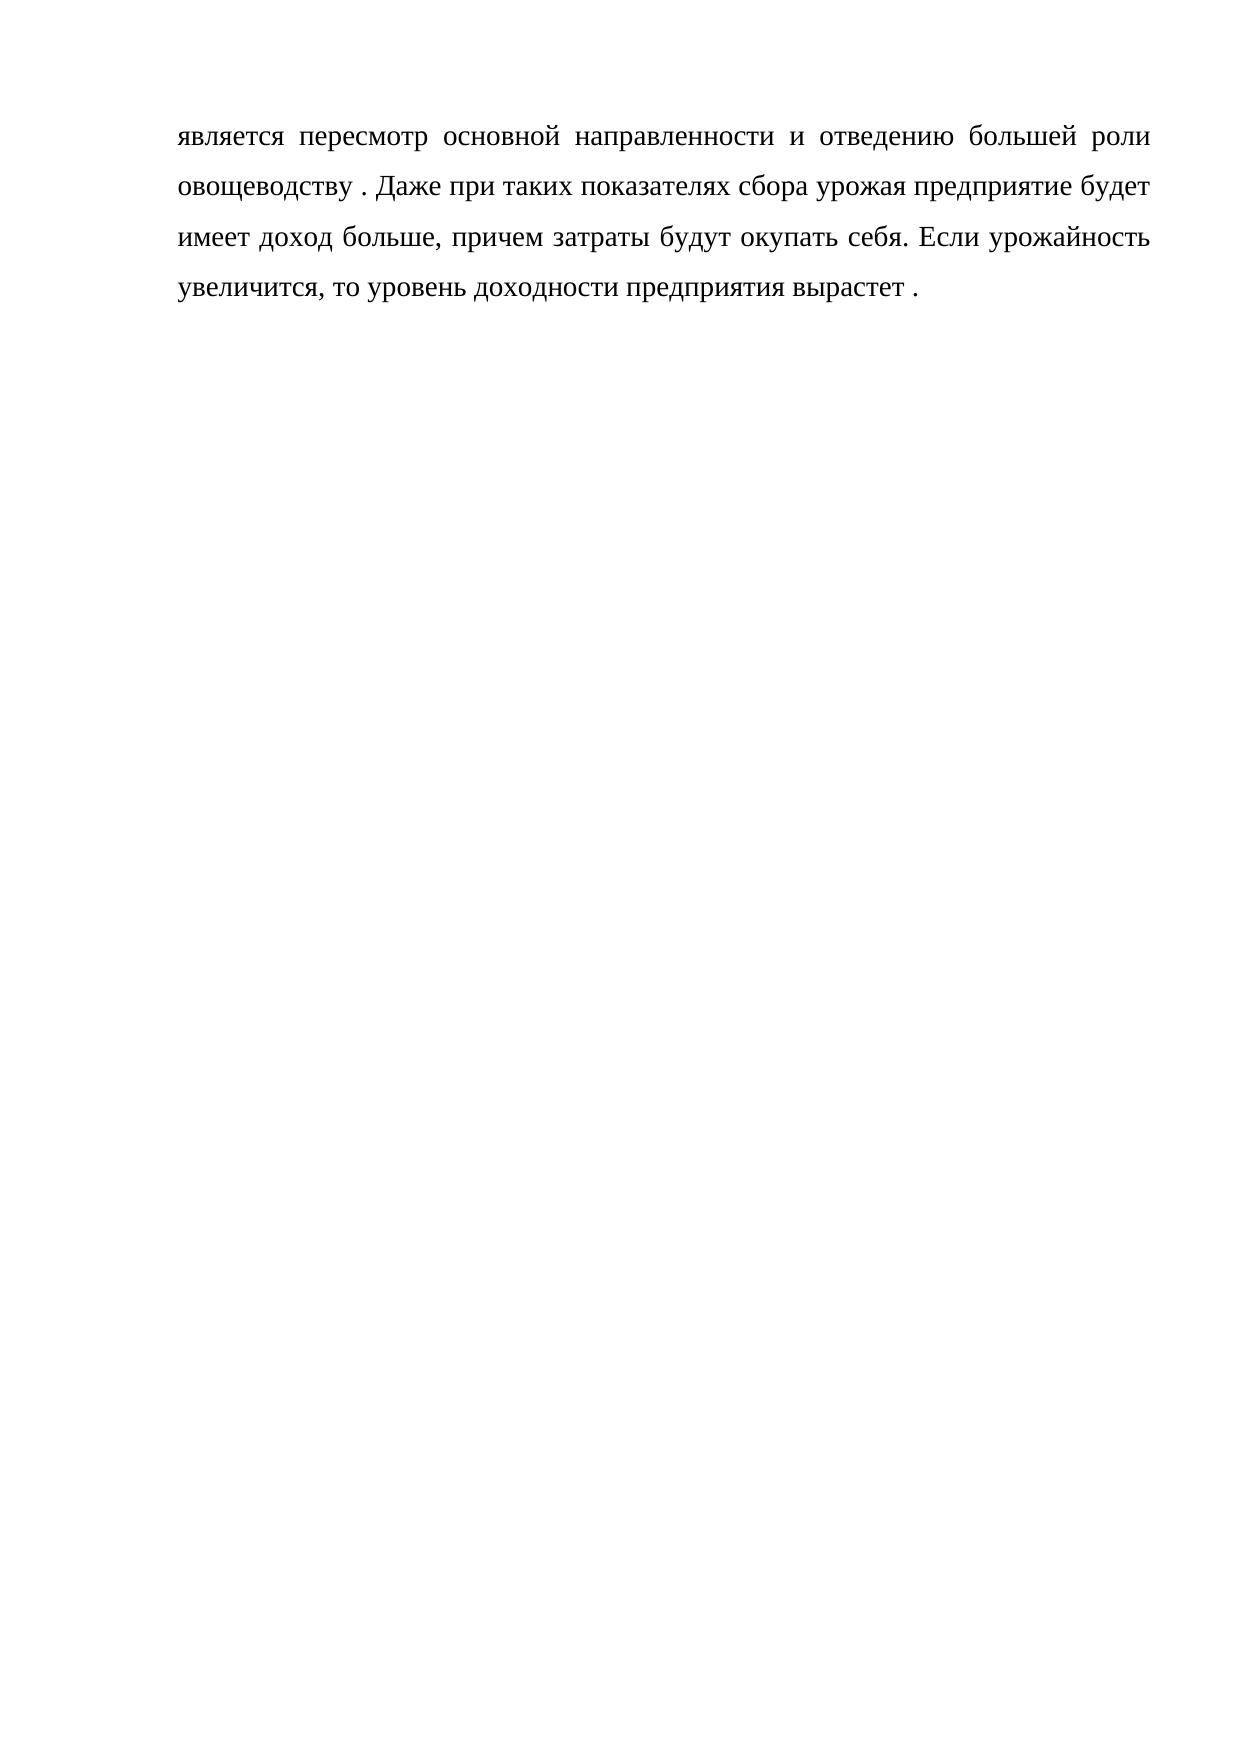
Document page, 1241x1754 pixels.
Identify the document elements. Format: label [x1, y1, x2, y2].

text [177, 118, 1152, 303]
